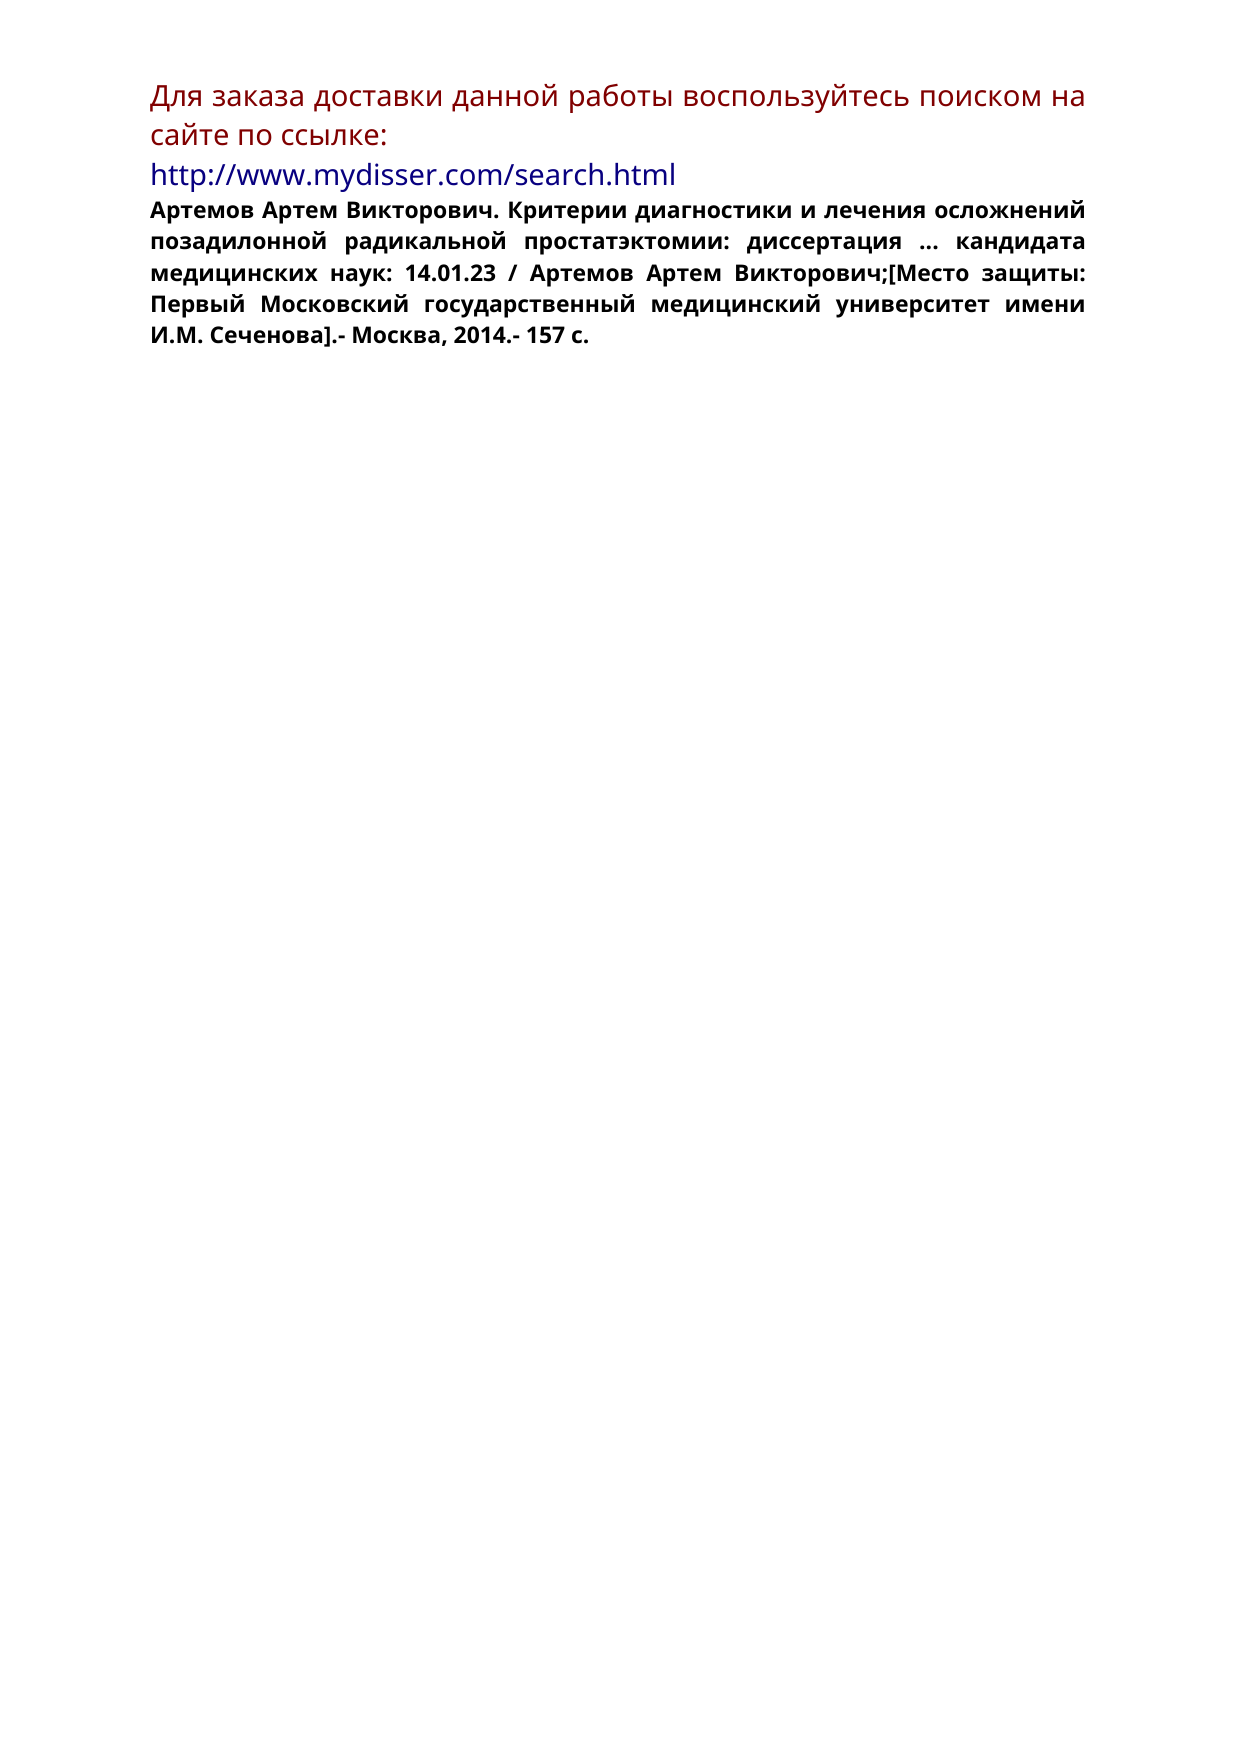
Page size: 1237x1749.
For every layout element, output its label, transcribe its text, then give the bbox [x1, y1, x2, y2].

text Артемов Артем Викторович. Критерии диагностики и лечения осложнений позадилонной радикальной простатэктомии: диссертация ... кандидата медицинских наук: 14.01.23 / Артемов Артем Викторович;[Место защиты: Первый Московский государственный медицинский университет имени И.М. Сеченова].- Москва, 2014.- 157 с. [150, 194, 1086, 350]
